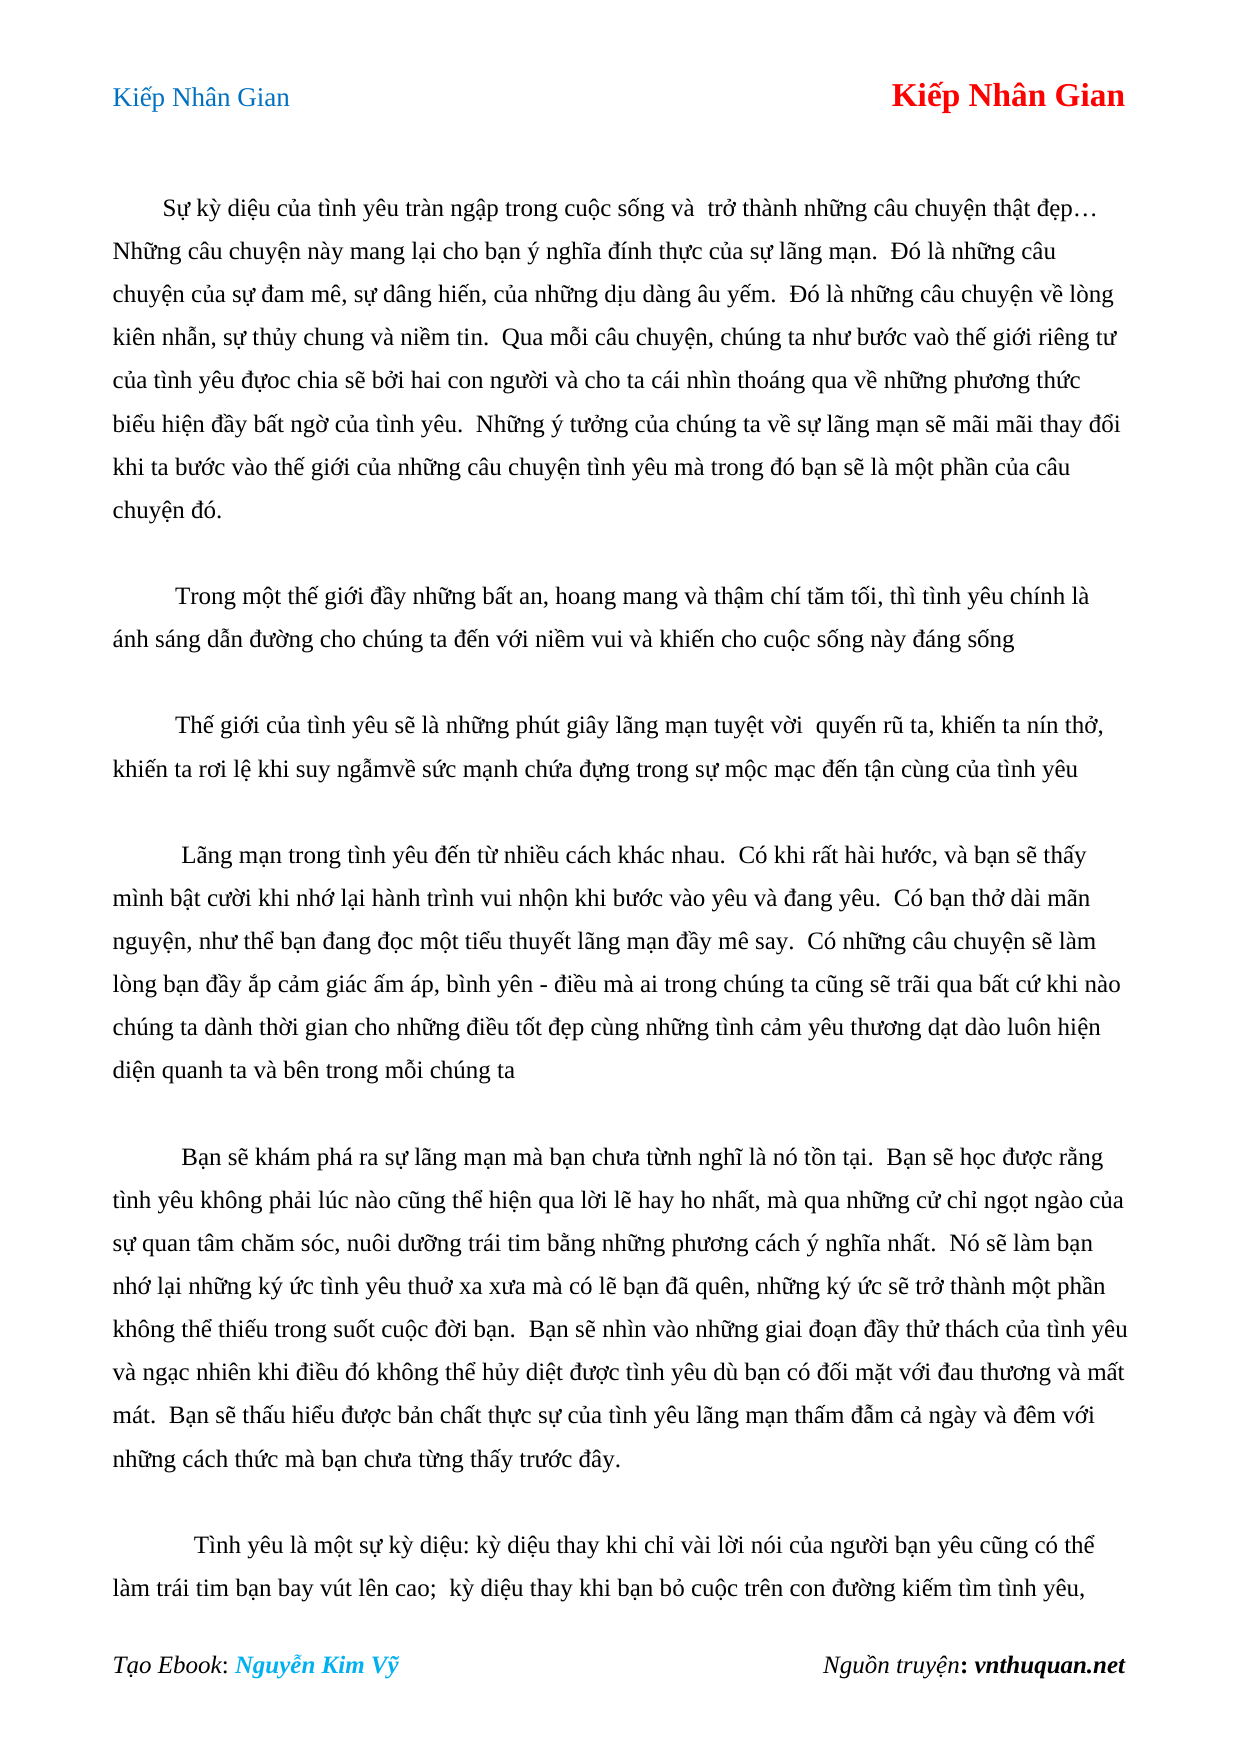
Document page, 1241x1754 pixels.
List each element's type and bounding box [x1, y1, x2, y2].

text [112, 150, 1128, 1602]
